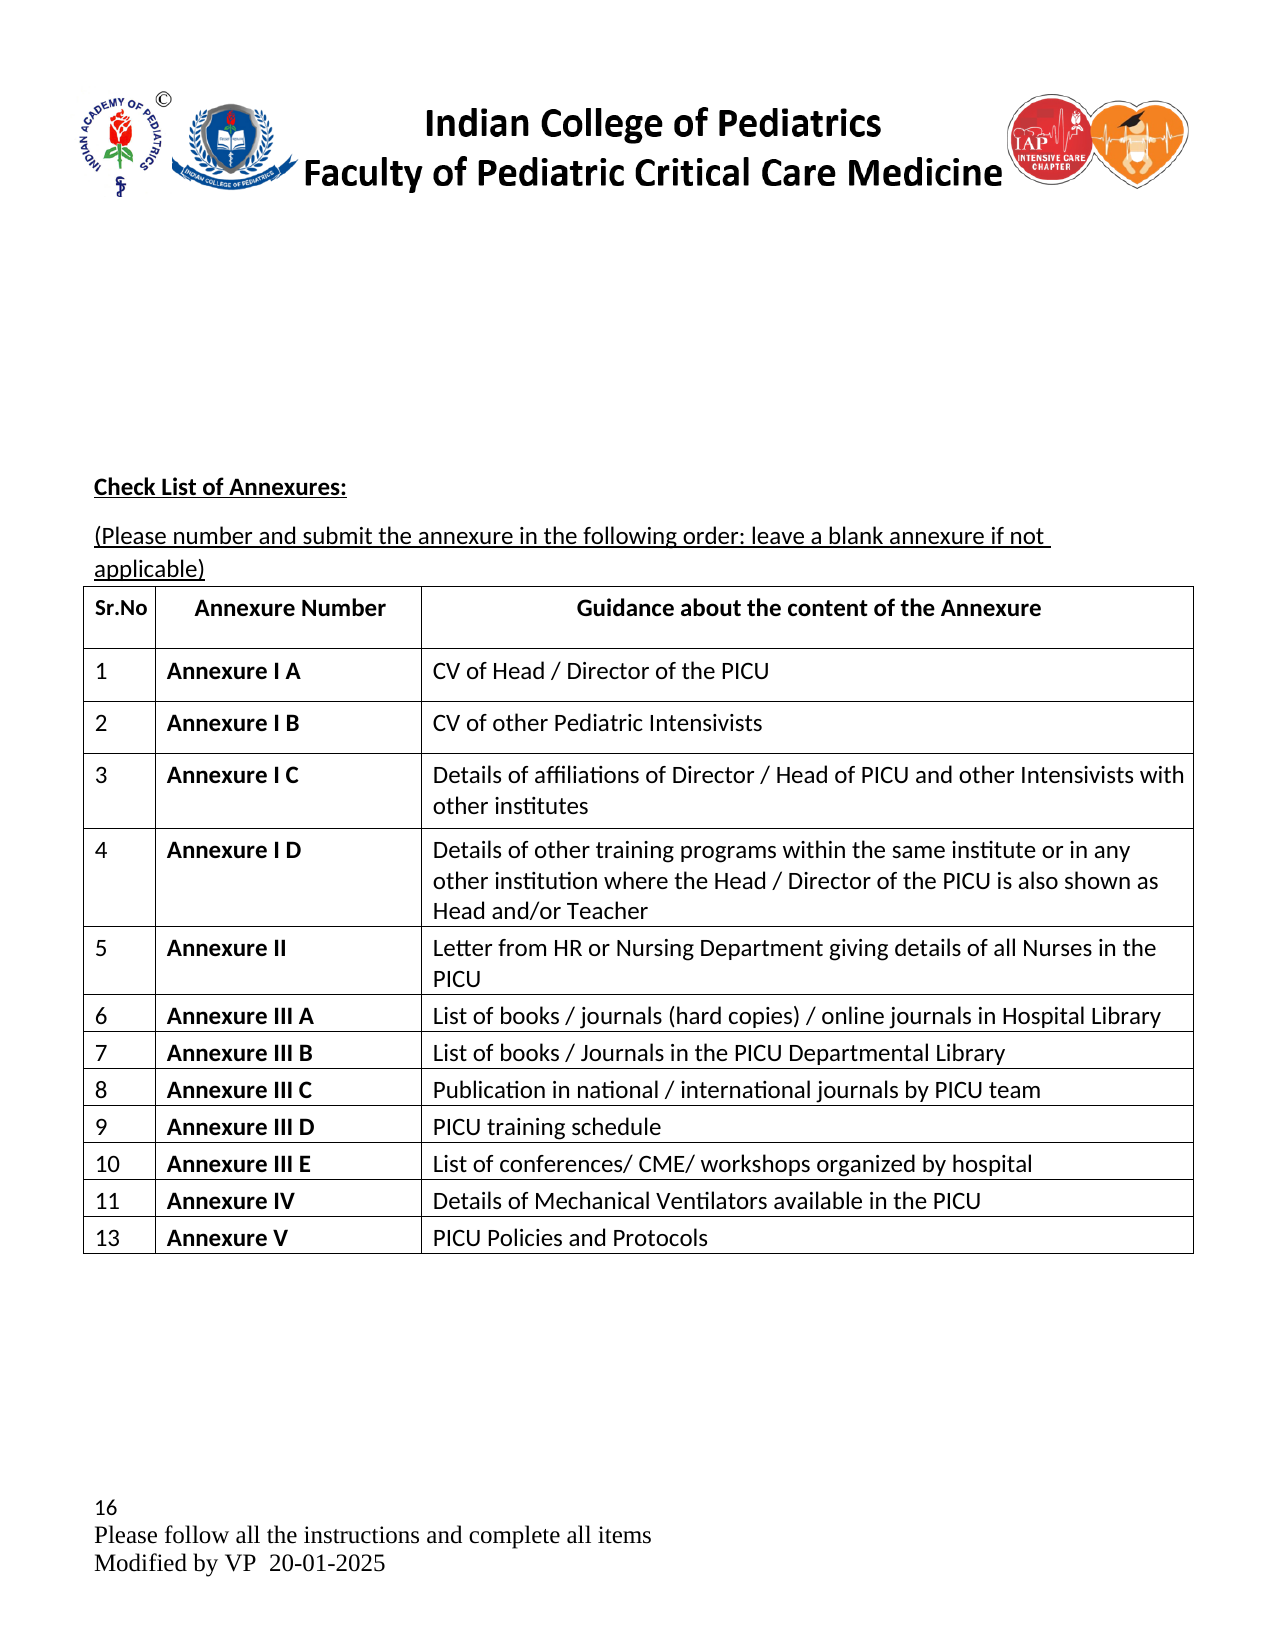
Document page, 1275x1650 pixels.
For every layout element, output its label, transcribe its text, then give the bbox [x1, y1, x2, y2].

table_cell Annexure IV [156, 1180, 421, 1216]
table_cell CV of other Pediatric Intensivists [422, 702, 1193, 753]
table_cell 8 [84, 1069, 155, 1105]
table_cell 9 [84, 1106, 155, 1142]
table_cell Annexure III B [156, 1032, 421, 1068]
table_header Guidance about the content of the Annexure [422, 587, 1193, 648]
table_cell Annexure III A [156, 995, 421, 1031]
table_cell 10 [84, 1143, 155, 1179]
text (Please number and submit the annexure in the following order: leave a blank annexure if not applicable) [94, 520, 1152, 584]
picture [54, 67, 1205, 197]
text Check List of Annexures: [94, 471, 1152, 501]
table_cell 7 [84, 1032, 155, 1068]
table_cell 1 [84, 649, 155, 701]
table_cell 13 [84, 1217, 155, 1253]
table_cell CV of Head / Director of the PICU [422, 649, 1193, 701]
table_cell 5 [84, 927, 155, 993]
table_cell List of books / journals (hard copies) / online journals in Hospital Library [422, 995, 1193, 1031]
table_cell Annexure III D [156, 1106, 421, 1142]
table_cell 11 [84, 1180, 155, 1216]
table_cell Annexure I C [156, 754, 421, 828]
table_cell Details of affiliations of Director / Head of PICU and other Intensivists with other institutes [422, 754, 1193, 828]
table_cell Annexure I A [156, 649, 421, 701]
table_cell Annexure III C [156, 1069, 421, 1105]
table_cell Details of other training programs within the same institute or in any other institution where the Head / Director of the PICU is also shown as Head and/or Teacher [422, 829, 1193, 926]
table_cell Annexure I B [156, 702, 421, 753]
table_cell 4 [84, 829, 155, 926]
table_cell Annexure III E [156, 1143, 421, 1179]
table_cell List of conferences/ CME/ workshops organized by hospital [422, 1143, 1193, 1179]
table_cell 3 [84, 754, 155, 828]
table_cell PICU Policies and Protocols [422, 1217, 1193, 1253]
table_cell List of books / Journals in the PICU Departmental Library [422, 1032, 1193, 1068]
table_cell Annexure V [156, 1217, 421, 1253]
table_header Sr.No [84, 587, 155, 648]
table_cell Annexure I D [156, 829, 421, 926]
table_header Annexure Number [156, 587, 421, 648]
table_cell Letter from HR or Nursing Department giving details of all Nurses in the PICU [422, 927, 1193, 993]
table_cell Publication in national / international journals by PICU team [422, 1069, 1193, 1105]
table_cell 6 [84, 995, 155, 1031]
table_cell 2 [84, 702, 155, 753]
table_cell Details of Mechanical Ventilators available in the PICU [422, 1180, 1193, 1216]
table_cell Annexure II [156, 927, 421, 993]
table_cell PICU training schedule [422, 1106, 1193, 1142]
